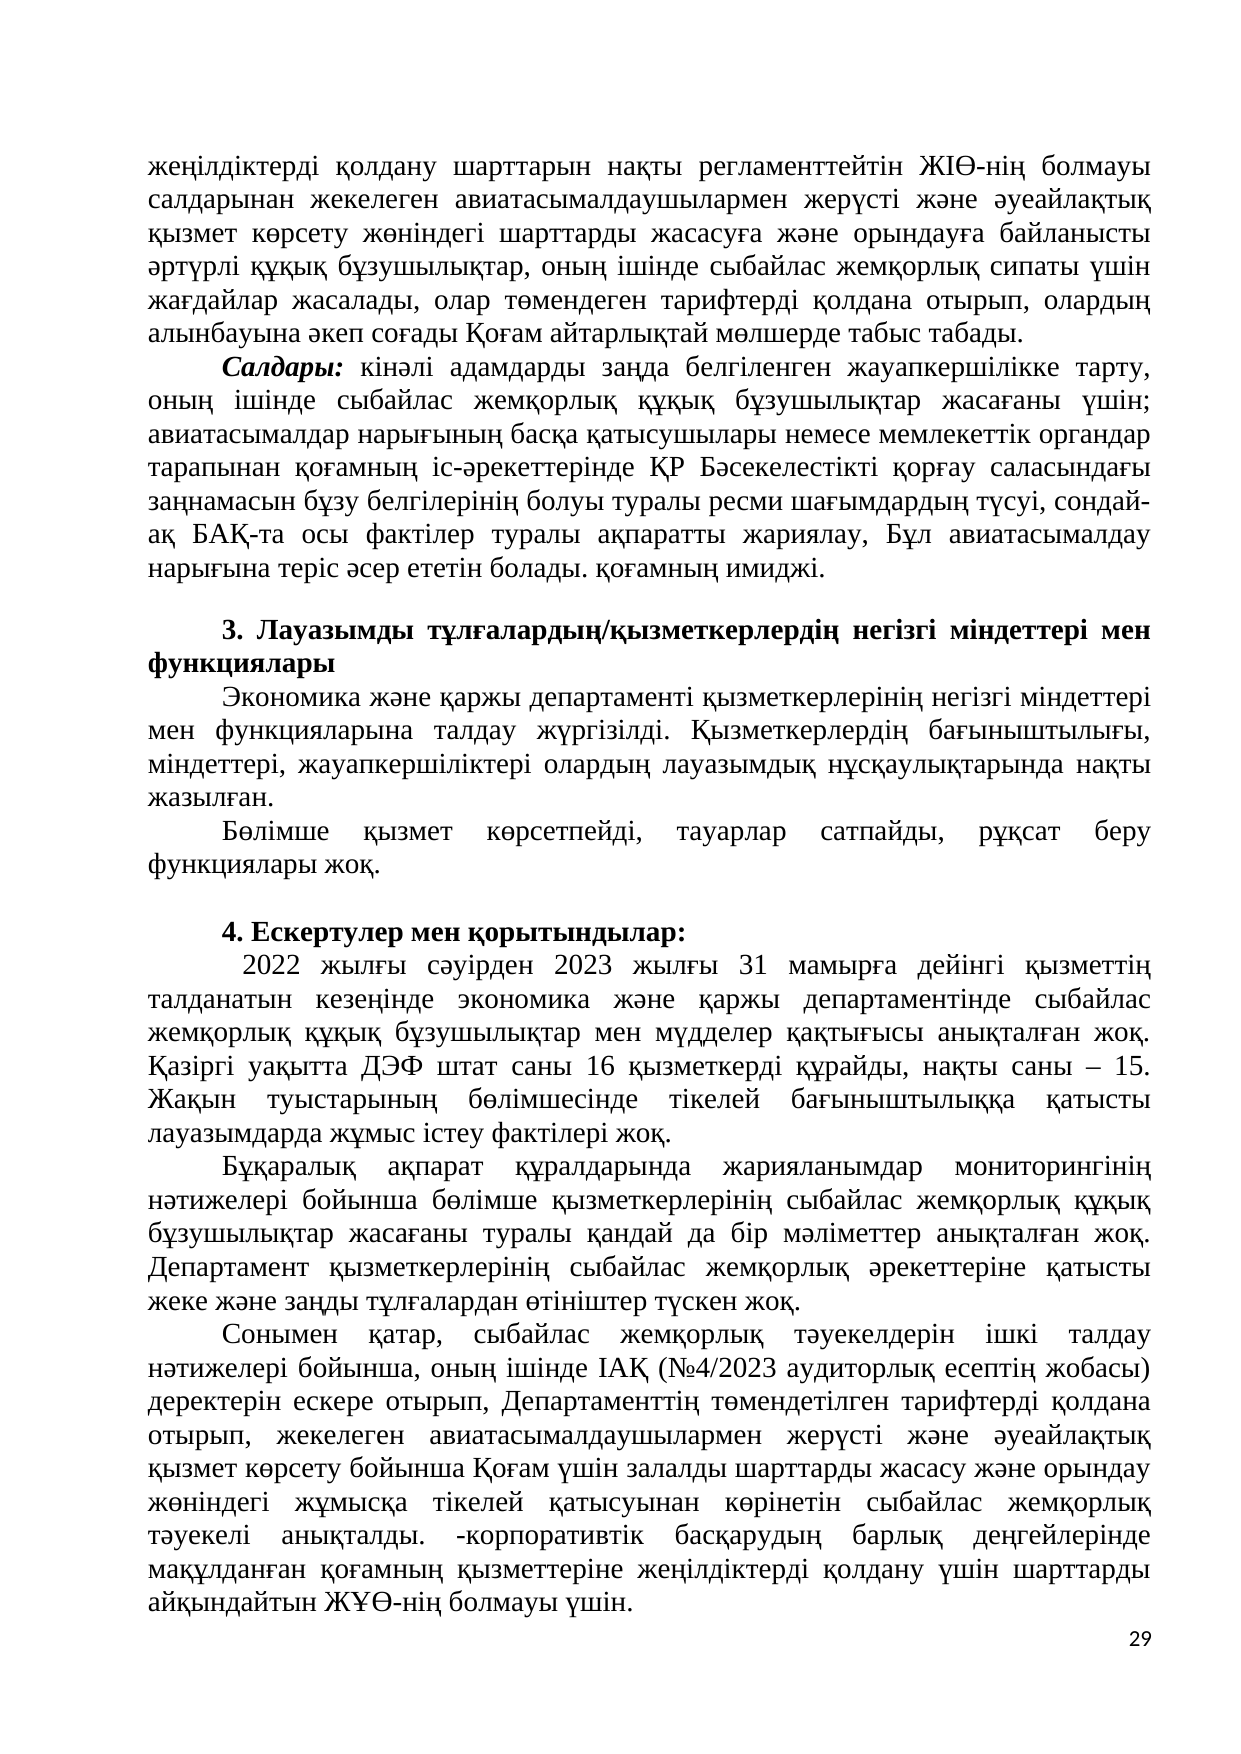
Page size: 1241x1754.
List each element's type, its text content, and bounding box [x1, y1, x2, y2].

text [148, 148, 1152, 349]
text Бұқаралық ақпарат құралдарында жарияланымдар мониторингінің нәтижелері бойынша бөлімше қызметкерлерінің сыбайлас жемқорлық құқық бұзушылықтар жасағаны туралы қандай да бір мәліметтер анықталған жоқ. Департамент қызметкерлерінің сыбайлас жемқорлық әрекеттеріне қатысты жеке және заңды тұлғалардан өтініштер түскен жоқ. [148, 1148, 1152, 1316]
text 2022 жылғы сәуірден 2023 жылғы 31 мамырға дейінгі қызметтің талданатын кезеңінде экономика және қаржы департаментінде сыбайлас жемқорлық құқық бұзушылықтар мен мүдделер қақтығысы анықталған жоқ. Қазіргі уақытта ДЭФ штат саны 16 қызметкерді құрайды, нақты саны – 15. Жақын туыстарының бөлімшесінде тікелей бағыныштылыққа қатысты лауазымдарда жұмыс істеу фактілері жоқ. [148, 947, 1152, 1148]
text Экономика және қаржы департаменті қызметкерлерінің негізгі міндеттері мен функцияларына талдау жүргізілді. Қызметкерлердің бағыныштылығы, міндеттері, жауапкершіліктері олардың лауазымдық нұсқаулықтарында нақты жазылған. [148, 679, 1152, 813]
text 4. Ескертулер мен қорытындылар: [148, 914, 1152, 947]
text 3. Лауазымды тұлғалардың/қызметкерлердің негізгі міндеттері мен функциялары [148, 612, 1152, 679]
text Салдары: кінәлі адамдарды заңда белгіленген жауапкершілікке тарту, оның ішінде сыбайлас жемқорлық құқық бұзушылықтар жасағаны үшін; авиатасымалдар нарығының басқа қатысушылары немесе мемлекеттік органдар тарапынан қоғамның іс-әрекеттерінде ҚР Бәсекелестікті қорғау саласындағы заңнамасын бұзу белгілерінің болуы туралы ресми шағымдардың түсуі, сондай-ақ БАҚ-та осы фактілер туралы ақпаратты жариялау, Бұл авиатасымалдау нарығына теріс әсер ететін болады. қоғамның имиджі. [148, 349, 1152, 584]
text Бөлімше қызмет көрсетпейді, тауарлар сатпайды, рұқсат беру функциялары жоқ. [148, 813, 1152, 880]
text Сонымен қатар, сыбайлас жемқорлық тәуекелдерін ішкі талдау нәтижелері бойынша, оның ішінде ІАҚ (№4/2023 аудиторлық есептің жобасы) деректерін ескере отырып, Департаменттің төмендетілген тарифтерді қолдана отырып, жекелеген авиатасымалдаушылармен жерүсті және әуеайлақтық қызмет көрсету бойынша Қоғам үшін залалды шарттарды жасасу және орындау жөніндегі жұмысқа тікелей қатысуынан көрінетін сыбайлас жемқорлық тәуекелі анықталды. -корпоративтік басқарудың барлық деңгейлерінде мақұлданған қоғамның қызметтеріне жеңілдіктерді қолдану үшін шарттарды айқындайтын ЖҰӨ-нің болмауы үшін. [148, 1316, 1152, 1618]
